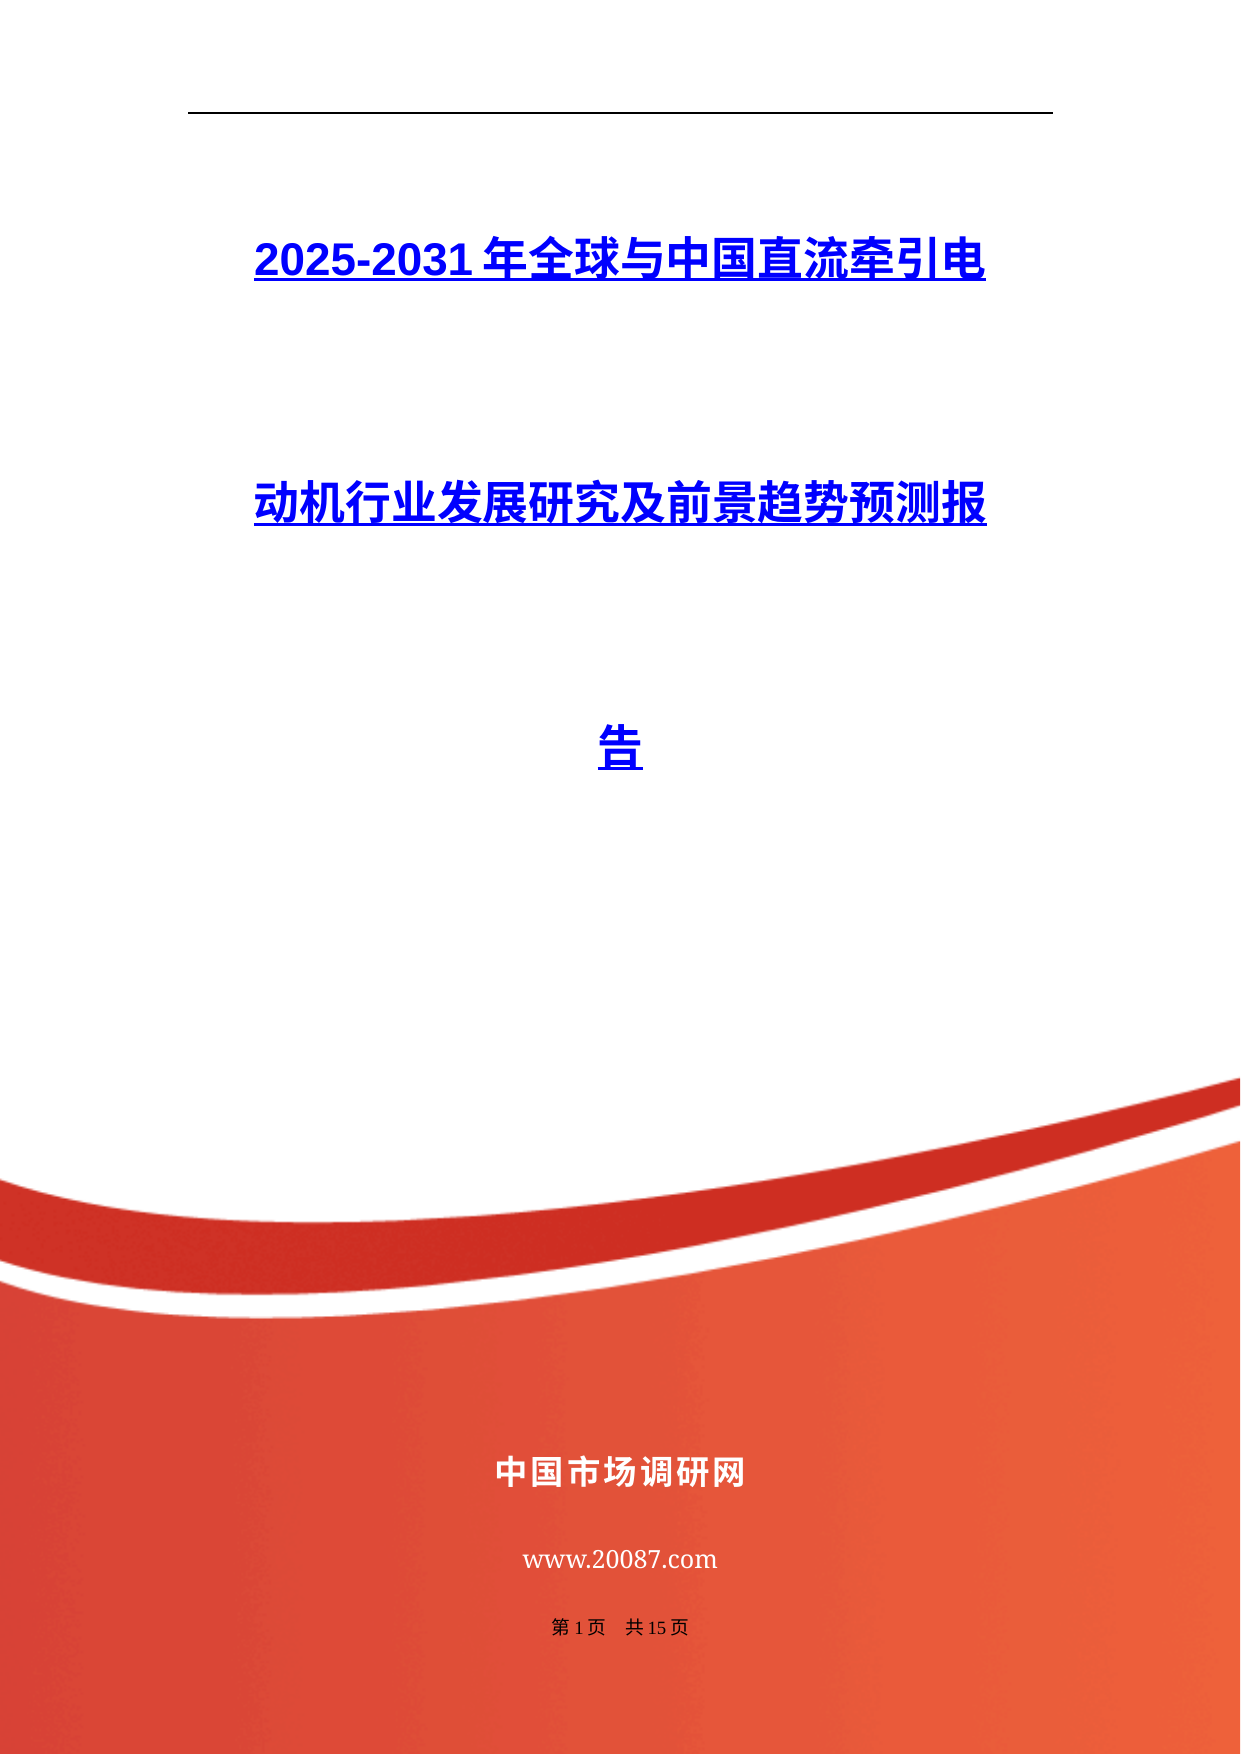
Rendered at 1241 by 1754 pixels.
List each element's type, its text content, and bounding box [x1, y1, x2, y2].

picture [0, 1006, 1241, 1754]
text www.20087.com [187, 1526, 1053, 1591]
subtitle 中国市场调研网 [187, 1437, 1053, 1502]
table_header 2025-2031年全球与中国直流牵引电动机行业发展研究及前景趋势预测报告 [188, 207, 1053, 871]
